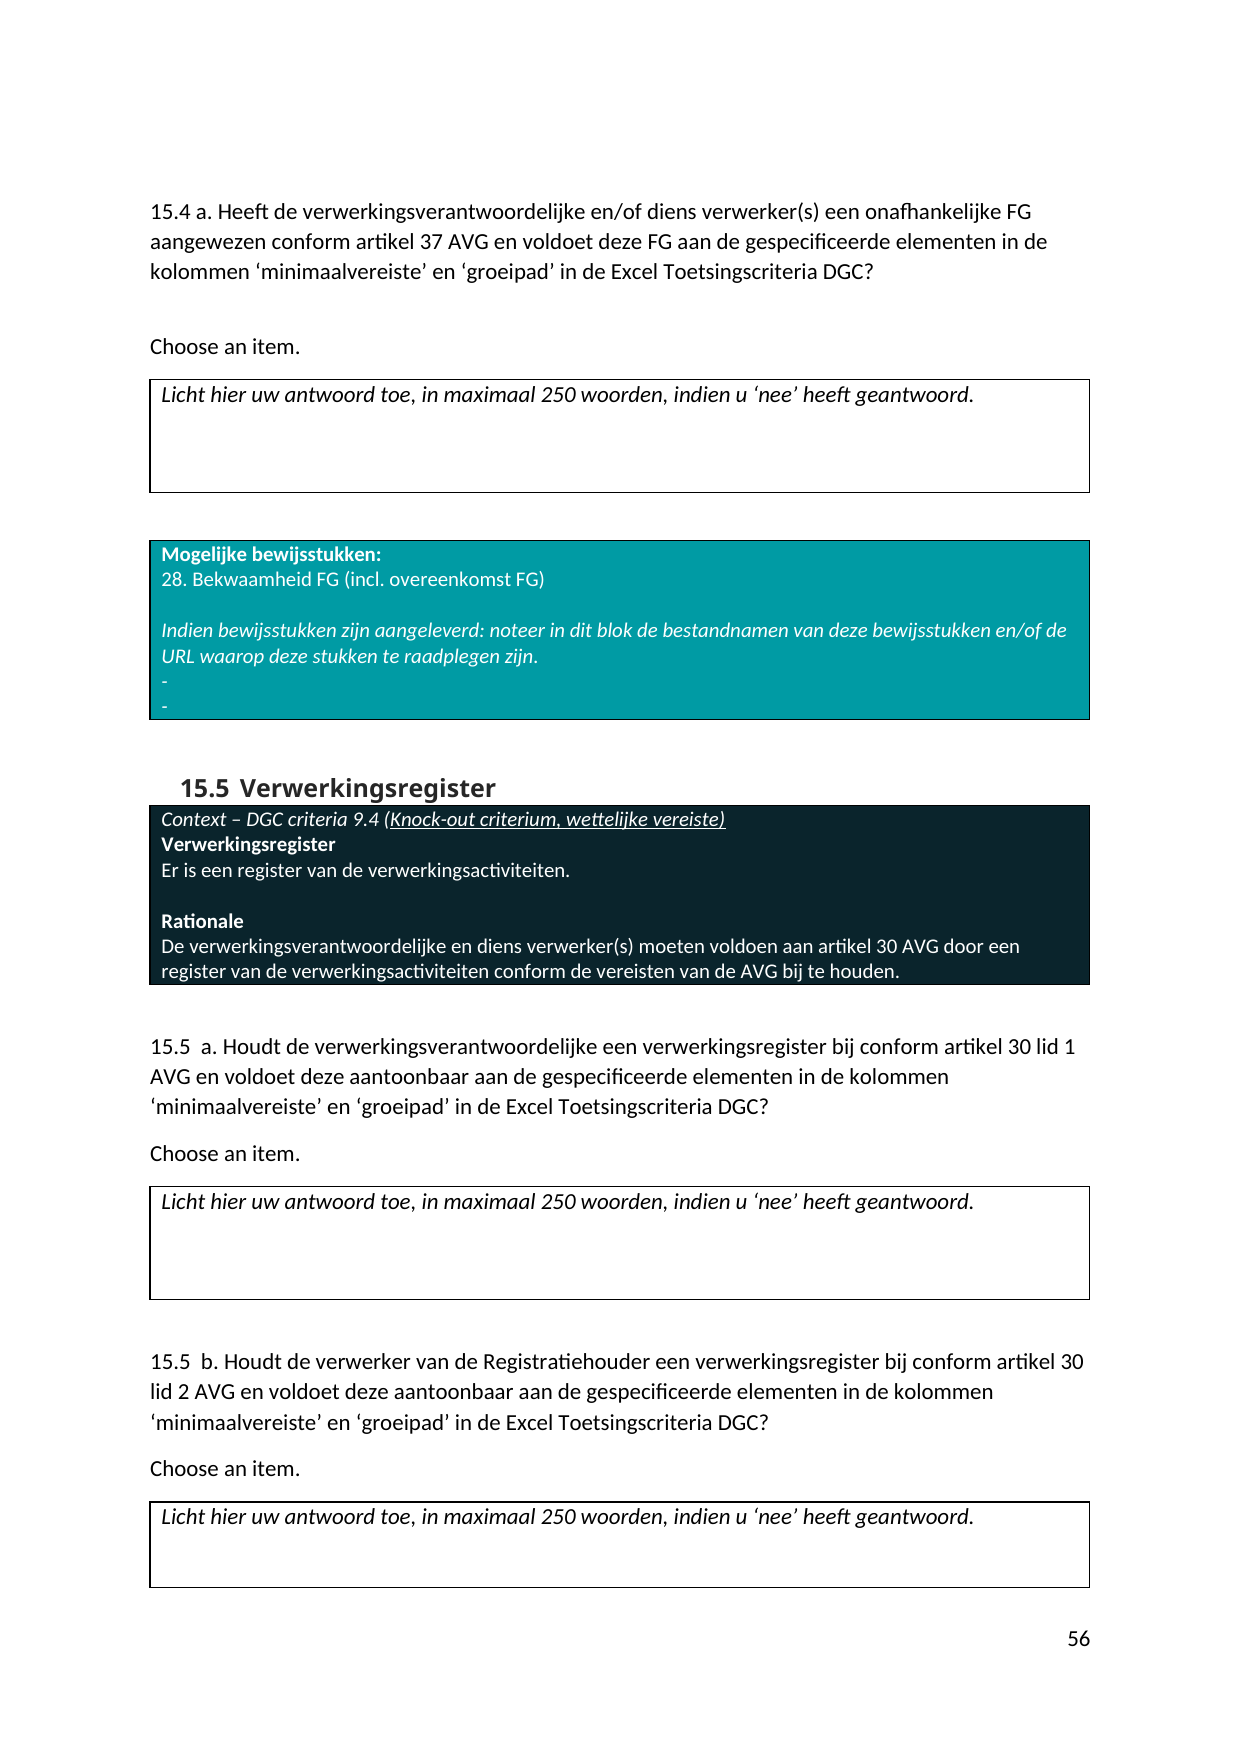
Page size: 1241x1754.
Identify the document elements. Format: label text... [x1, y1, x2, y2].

table_header Licht hier uw antwoord toe, in maximaal 250 woorden, indien u ‘nee’ heeft geantwoord. [151, 1187, 1089, 1299]
subtitle Verwerkingsregister [179, 771, 1090, 805]
text 15.4 a. Heeft de verwerkingsverantwoordelijke en/of diens verwerker(s) een onafhankelijke FG aangewezen conform artikel 37 AVG en voldoet deze FG aan de gespecificeerde elementen in de kolommen ‘minimaalvereiste’ en ‘groeipad’ in de Excel Toetsingscriteria DGC? [150, 197, 1090, 285]
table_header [151, 1503, 1089, 1587]
text 15.5 b. Houdt de verwerker van de Registratiehouder een verwerkingsregister bij conform artikel 30 lid 2 AVG en voldoet deze aantoonbaar aan de gespecificeerde elementen in de kolommen ‘minimaalvereiste’ en ‘groeipad’ in de Excel Toetsingscriteria DGC? [150, 1347, 1090, 1436]
table_header Licht hier uw antwoord toe, in maximaal 250 woorden, indien u ‘nee’ heeft geantwoord. [151, 380, 1089, 492]
table_header Context – DGC criteria 9.4 (Knock-out criterium, wettelijke vereiste) Verwerkingsregister Er is een register van de verwerkingsactiviteiten. Rationale De verwerkingsverantwoordelijke en diens verwerker(s) moeten voldoen aan artikel 30 AVG door een register van de verwerkingsactiviteiten conform de vereisten van de AVG bij te houden. [151, 806, 1089, 984]
text 15.5 a. Houdt de verwerkingsverantwoordelijke een verwerkingsregister bij conform artikel 30 lid 1 AVG en voldoet deze aantoonbaar aan de gespecificeerde elementen in de kolommen ‘minimaalvereiste’ en ‘groeipad’ in de Excel Toetsingscriteria DGC? [150, 1032, 1090, 1121]
table_header Mogelijke bewijsstukken: 28. Bekwaamheid FG (incl. overeenkomst FG) Indien bewijsstukken zijn aangeleverd: noteer in dit blok de bestandnamen van deze bewijsstukken en/of de URL waarop deze stukken te raadplegen zijn. - - [151, 541, 1089, 719]
